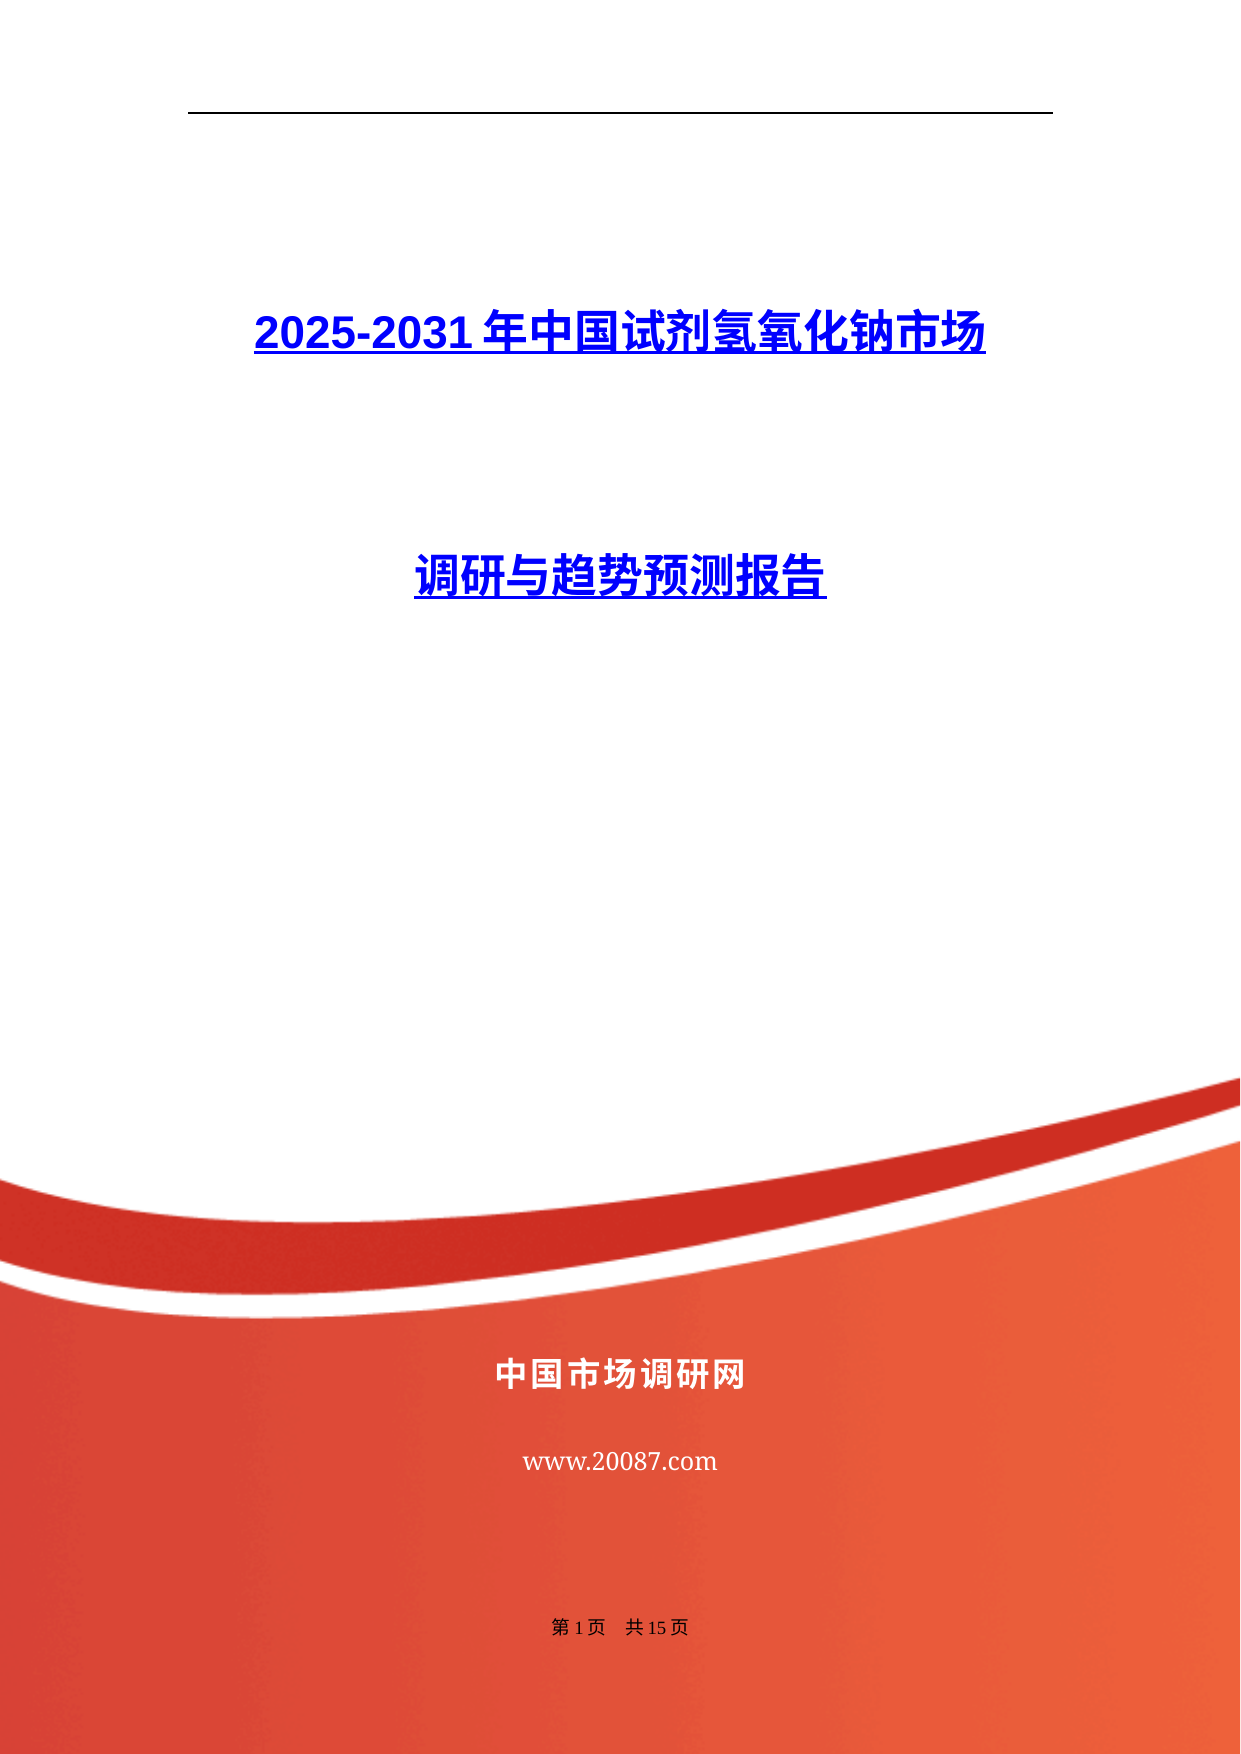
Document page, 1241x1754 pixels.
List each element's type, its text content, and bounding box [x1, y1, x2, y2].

subtitle 中国市场调研网 [187, 1339, 1053, 1404]
picture [0, 1006, 1241, 1754]
text www.20087.com [187, 1428, 1053, 1493]
table_header 2025-2031年中国试剂氢氧化钠市场调研与趋势预测报告 [188, 207, 1053, 773]
